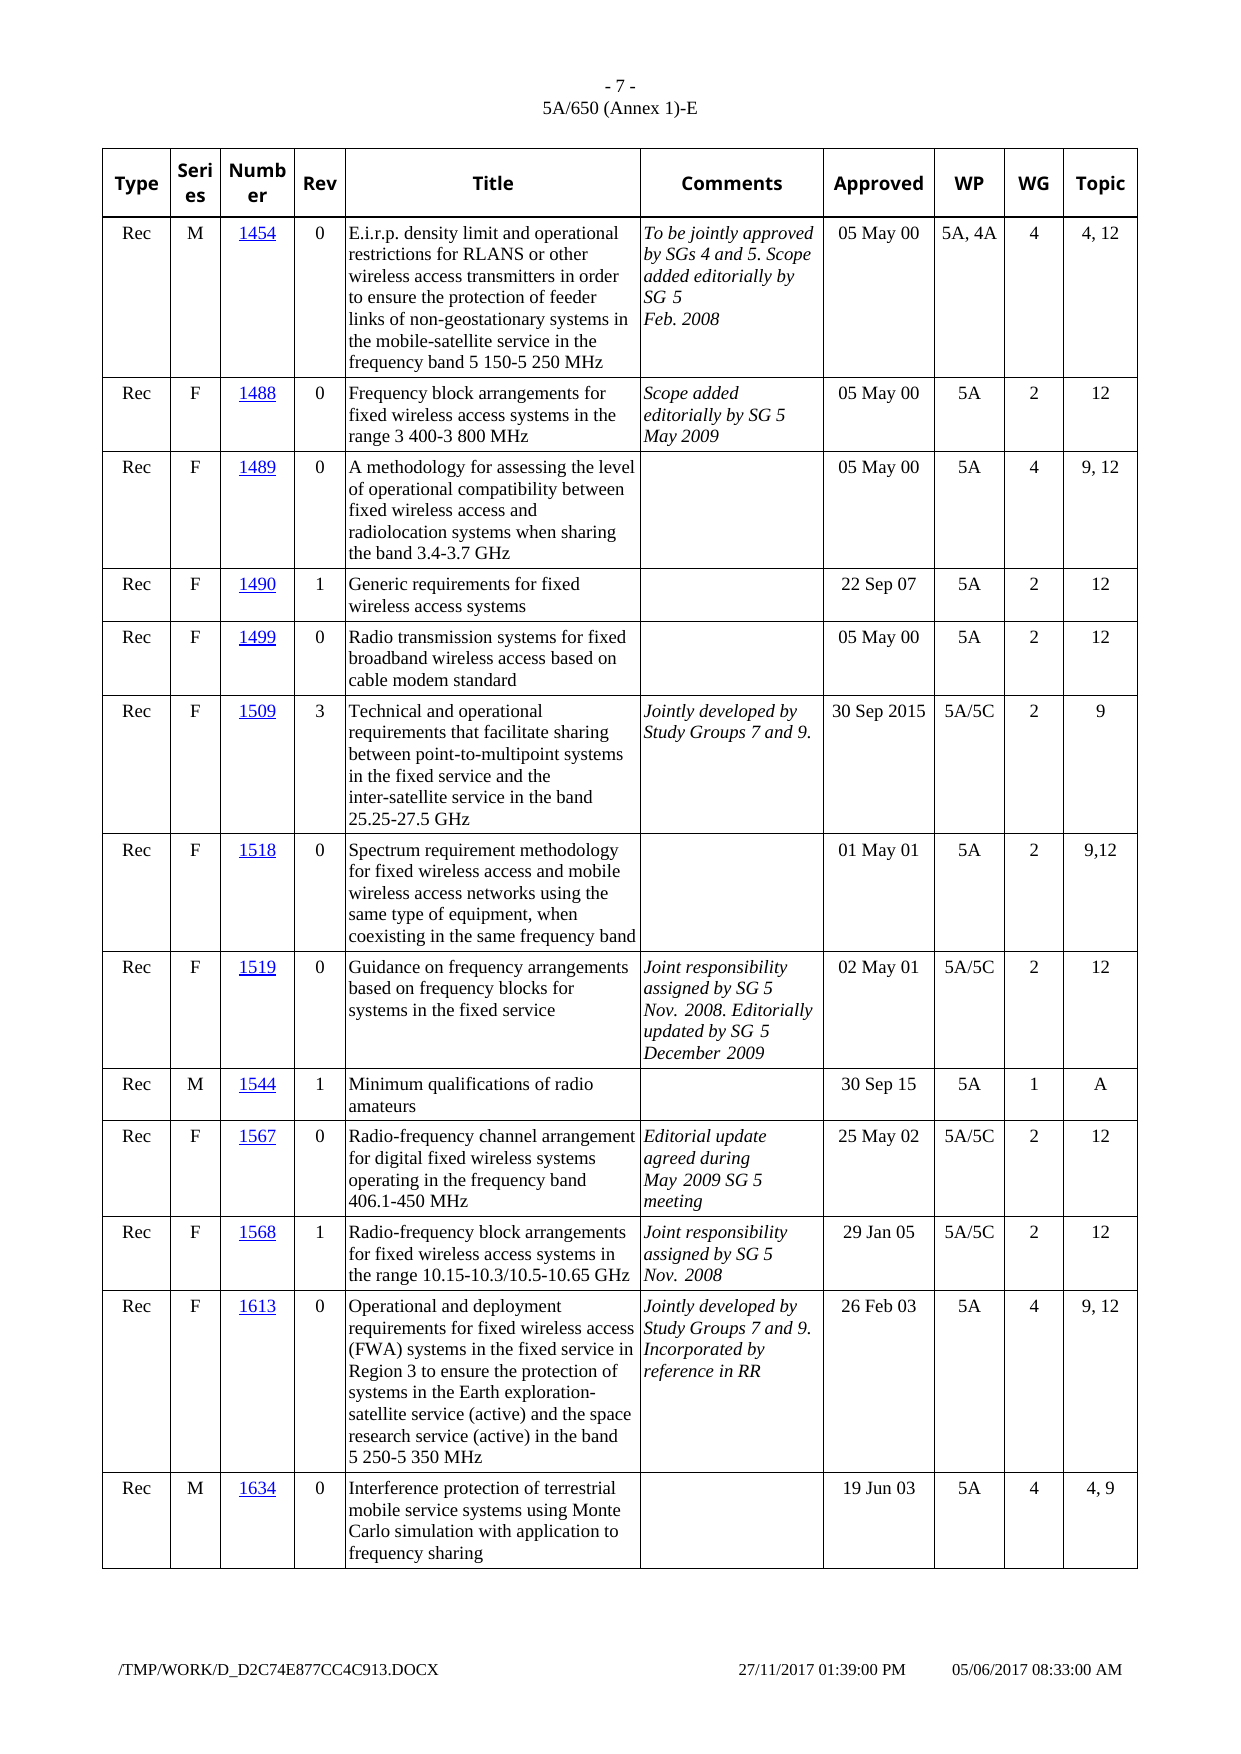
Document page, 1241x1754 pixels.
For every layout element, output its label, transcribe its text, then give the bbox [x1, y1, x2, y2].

table_cell F [171, 1217, 220, 1290]
table_cell Editorial update agreed during May 2009 SG 5 meeting [641, 1121, 823, 1216]
table_cell Jointly developed by Study Groups 7 and 9. [641, 696, 823, 833]
table_cell 1613 [221, 1291, 294, 1472]
table_cell F [171, 952, 220, 1068]
table_cell 30 Sep 2015 [824, 696, 934, 833]
table_cell A methodology for assessing the level of operational compatibility between fixed wireless access and radiolocation systems when sharing the band 3.4-3.7 GHz [346, 452, 640, 568]
table_cell Rec [103, 834, 170, 951]
table_cell 1567 [221, 1121, 294, 1216]
table_cell 5A [935, 1291, 1004, 1472]
table_cell 1489 [221, 452, 294, 568]
table_cell F [171, 569, 220, 621]
table_cell 1 [295, 1069, 345, 1120]
table_cell 5A, 4A [935, 218, 1004, 377]
table_cell 5A [935, 569, 1004, 621]
table_cell 5A [935, 1473, 1004, 1567]
table_cell 2 [1005, 834, 1063, 951]
table_cell Radio-frequency block arrangements for fixed wireless access systems in the range 10.15-10.3/10.5-10.65 GHz [346, 1217, 640, 1290]
table_cell Guidance on frequency arrangements based on frequency blocks for systems in the fixed service [346, 952, 640, 1068]
table_cell Joint responsibility assigned by SG 5 Nov. 2008. Editorially updated by SG 5 December 2009 [641, 952, 823, 1068]
table_cell 2 [1005, 1121, 1063, 1216]
table_cell 2 [1005, 1217, 1063, 1290]
table_cell Rec [103, 1069, 170, 1120]
table_cell Rec [103, 378, 170, 451]
table_cell Radio-frequency channel arrangement for digital fixed wireless systems operating in the frequency band 406.1-450 MHz [346, 1121, 640, 1216]
table_cell 0 [295, 452, 345, 568]
table_cell 12 [1064, 952, 1137, 1068]
table_cell 2 [1005, 378, 1063, 451]
table_cell 4 [1005, 452, 1063, 568]
table_cell F [171, 452, 220, 568]
table_cell 1 [295, 569, 345, 621]
table_cell 2 [1005, 569, 1063, 621]
table_cell 1518 [221, 834, 294, 951]
table_cell Rec [103, 1473, 170, 1567]
table_cell Operational and deployment requirements for fixed wireless access (FWA) systems in the fixed service in Region 3 to ensure the protection of systems in the Earth exploration-satellite service (active) and the space research service (active) in the band 5 250-5 350 MHz [346, 1291, 640, 1472]
table_cell Rec [103, 1291, 170, 1472]
table_cell 1488 [221, 378, 294, 451]
table_cell 0 [295, 1121, 345, 1216]
table_cell F [171, 1291, 220, 1472]
table_cell 4, 9 [1064, 1473, 1137, 1567]
table_cell 9 [1064, 696, 1137, 833]
table_cell 12 [1064, 1121, 1137, 1216]
table_cell [641, 452, 823, 568]
table_cell Radio transmission systems for fixed broadband wireless access based on cable modem standard [346, 622, 640, 694]
table_cell To be jointly approved by SGs 4 and 5. Scope added editorially by SG 5 Feb. 2008 [641, 218, 823, 377]
table_cell 05 May 00 [824, 218, 934, 377]
table_cell 9,12 [1064, 834, 1137, 951]
table_cell 2 [1005, 622, 1063, 694]
table_cell Rec [103, 952, 170, 1068]
table_cell 12 [1064, 622, 1137, 694]
table_cell Jointly developed by Study Groups 7 and 9. Incorporated by reference in RR [641, 1291, 823, 1472]
table_cell 5A [935, 452, 1004, 568]
table_cell Technical and operational requirements that facilitate sharing between point-to-multipoint systems in the fixed service and the inter-satellite service in the band 25.25-27.5 GHz [346, 696, 640, 833]
table_cell 4 [1005, 1473, 1063, 1567]
table_cell 9, 12 [1064, 452, 1137, 568]
table_cell 1454 [221, 218, 294, 377]
table_cell M [171, 1069, 220, 1120]
table_cell 5A/5C [935, 696, 1004, 833]
table_cell 0 [295, 378, 345, 451]
table_cell Rec [103, 452, 170, 568]
table_cell 1634 [221, 1473, 294, 1567]
table_cell 5A [935, 834, 1004, 951]
table_cell 12 [1064, 378, 1137, 451]
table_cell 2 [1005, 696, 1063, 833]
table_cell Spectrum requirement methodology for fixed wireless access and mobile wireless access networks using the same type of equipment, when coexisting in the same frequency band [346, 834, 640, 951]
table_cell M [171, 1473, 220, 1567]
table_cell 4 [1005, 1291, 1063, 1472]
table_cell 5A/5C [935, 952, 1004, 1068]
table_cell [641, 622, 823, 694]
table_cell 4 [1005, 218, 1063, 377]
table_cell 5A [935, 1069, 1004, 1120]
table_cell Interference protection of terrestrial mobile service systems using Monte Carlo simulation with application to frequency sharing [346, 1473, 640, 1567]
table_cell 05 May 00 [824, 378, 934, 451]
table_cell 19 Jun 03 [824, 1473, 934, 1567]
table_cell 1 [1005, 1069, 1063, 1120]
table_cell 5A [935, 622, 1004, 694]
table_header Comments [641, 149, 823, 216]
table_header Title [346, 149, 640, 216]
table_cell 1544 [221, 1069, 294, 1120]
table_cell 9, 12 [1064, 1291, 1137, 1472]
table_cell 2 [1005, 952, 1063, 1068]
table_cell Rec [103, 1217, 170, 1290]
table_cell 01 May 01 [824, 834, 934, 951]
table_cell [641, 1069, 823, 1120]
table_cell 1568 [221, 1217, 294, 1290]
table_cell 02 May 01 [824, 952, 934, 1068]
table_cell 0 [295, 622, 345, 694]
table_header WG [1005, 149, 1063, 216]
table_cell 26 Feb 03 [824, 1291, 934, 1472]
table_cell F [171, 696, 220, 833]
table_cell [641, 834, 823, 951]
table_cell 25 May 02 [824, 1121, 934, 1216]
table_cell E.i.r.p. density limit and operational restrictions for RLANS or other wireless access transmitters in order to ensure the protection of feeder links of non-geostationary systems in the mobile-satellite service in the frequency band 5 150-5 250 MHz [346, 218, 640, 377]
table_header WP [935, 149, 1004, 216]
table_cell 05 May 00 [824, 452, 934, 568]
table_header Rev [295, 149, 345, 216]
table_cell F [171, 834, 220, 951]
table_cell 29 Jan 05 [824, 1217, 934, 1290]
table_cell 1499 [221, 622, 294, 694]
table_cell 5A/5C [935, 1217, 1004, 1290]
table_cell 0 [295, 218, 345, 377]
table_header Series [171, 149, 220, 216]
table_cell Rec [103, 569, 170, 621]
table_cell 3 [295, 696, 345, 833]
table_cell 05 May 00 [824, 622, 934, 694]
table_cell Frequency block arrangements for fixed wireless access systems in the range 3 400-3 800 MHz [346, 378, 640, 451]
table_cell M [171, 218, 220, 377]
table_cell 1 [295, 1217, 345, 1290]
table_cell 22 Sep 07 [824, 569, 934, 621]
table_cell F [171, 622, 220, 694]
table_cell 0 [295, 1291, 345, 1472]
table_cell Minimum qualifications of radio amateurs [346, 1069, 640, 1120]
table_cell 4, 12 [1064, 218, 1137, 377]
table_cell Rec [103, 218, 170, 377]
table_cell 0 [295, 1473, 345, 1567]
table_header Approved [824, 149, 934, 216]
table_cell Rec [103, 622, 170, 694]
table_cell Rec [103, 1121, 170, 1216]
table_cell 1519 [221, 952, 294, 1068]
table_cell A [1064, 1069, 1137, 1120]
table_cell F [171, 1121, 220, 1216]
table_cell 1509 [221, 696, 294, 833]
table_cell 0 [295, 952, 345, 1068]
table_cell Joint responsibility assigned by SG 5 Nov. 2008 [641, 1217, 823, 1290]
table_cell Rec [103, 696, 170, 833]
table_cell 30 Sep 15 [824, 1069, 934, 1120]
table_cell [641, 569, 823, 621]
table_header Type [103, 149, 170, 216]
table_cell 5A/5C [935, 1121, 1004, 1216]
table_cell Generic requirements for fixed wireless access systems [346, 569, 640, 621]
table_header Topic [1064, 149, 1137, 216]
table_cell [641, 1473, 823, 1567]
table_cell 12 [1064, 569, 1137, 621]
table_header Number [221, 149, 294, 216]
table_cell 0 [295, 834, 345, 951]
table_cell 5A [935, 378, 1004, 451]
table_cell F [171, 378, 220, 451]
table_cell Scope added editorially by SG 5 May 2009 [641, 378, 823, 451]
table_cell 1490 [221, 569, 294, 621]
table_cell 12 [1064, 1217, 1137, 1290]
